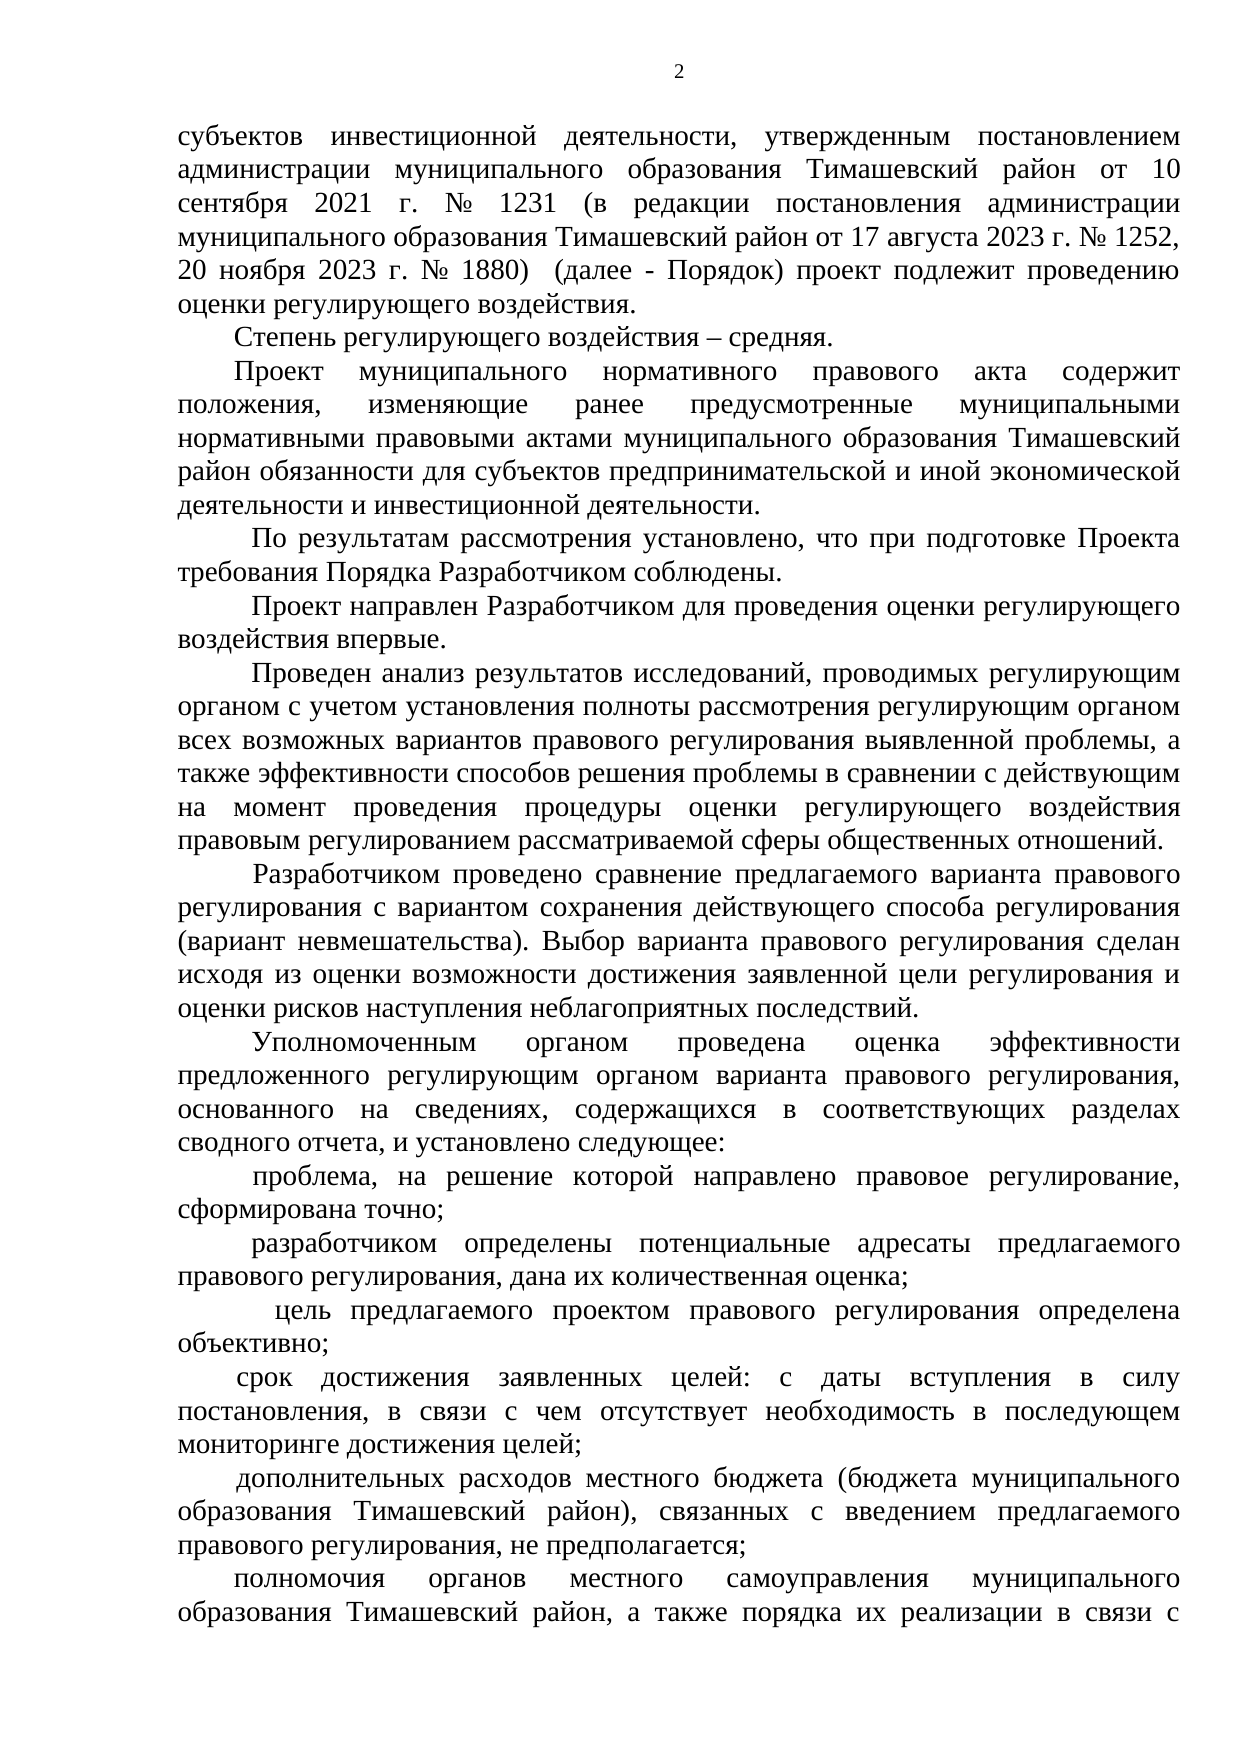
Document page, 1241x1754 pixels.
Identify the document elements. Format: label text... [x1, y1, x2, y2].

text Проект муниципального нормативного правового акта содержит положения, изменяющие ранее предусмотренные муниципальными нормативными правовыми актами муниципального образования Тимашевский район обязанности для субъектов предпринимательской и иной экономической деятельности и инвестиционной деятельности. [177, 353, 1181, 521]
text Проект направлен Разработчиком для проведения оценки регулирующего воздействия впервые. [177, 588, 1181, 655]
text дополнительных расходов местного бюджета (бюджета муниципального образования Тимашевский район), связанных с введением предлагаемого правового регулирования, не предполагается; [177, 1460, 1181, 1560]
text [177, 1560, 1181, 1627]
text Проведен анализ результатов исследований, проводимых регулирующим органом с учетом установления полноты рассмотрения регулирующим органом всех возможных вариантов правового регулирования выявленной проблемы, а также эффективности способов решения проблемы в сравнении с действующим на момент проведения процедуры оценки регулирующего воздействия правовым регулированием рассматриваемой сферы общественных отношений. [177, 655, 1181, 856]
text Уполномоченным органом проведена оценка эффективности предложенного регулирующим органом варианта правового регулирования, основанного на сведениях, содержащихся в соответствующих разделах сводного отчета, и установлено следующее: [177, 1024, 1181, 1158]
text цель предлагаемого проектом правового регулирования определена объективно; [177, 1292, 1181, 1359]
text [177, 118, 1181, 319]
text разработчиком определены потенциальные адресаты предлагаемого правового регулирования, дана их количественная оценка; [177, 1225, 1181, 1292]
text срок достижения заявленных целей: с даты вступления в силу постановления, в связи с чем отсутствует необходимость в последующем мониторинге достижения целей; [177, 1359, 1181, 1460]
text проблема, на решение которой направлено правовое регулирование, сформирована точно; [177, 1158, 1181, 1225]
text Степень регулирующего воздействия – средняя. [177, 319, 1181, 353]
text Разработчиком проведено сравнение предлагаемого варианта правового регулирования с вариантом сохранения действующего способа регулирования (вариант невмешательства). Выбор варианта правового регулирования сделан исходя из оценки возможности достижения заявленной цели регулирования и оценки рисков наступления неблагоприятных последствий. [177, 856, 1181, 1024]
text По результатам рассмотрения установлено, что при подготовке Проекта требования Порядка Разработчиком соблюдены. [177, 521, 1181, 588]
